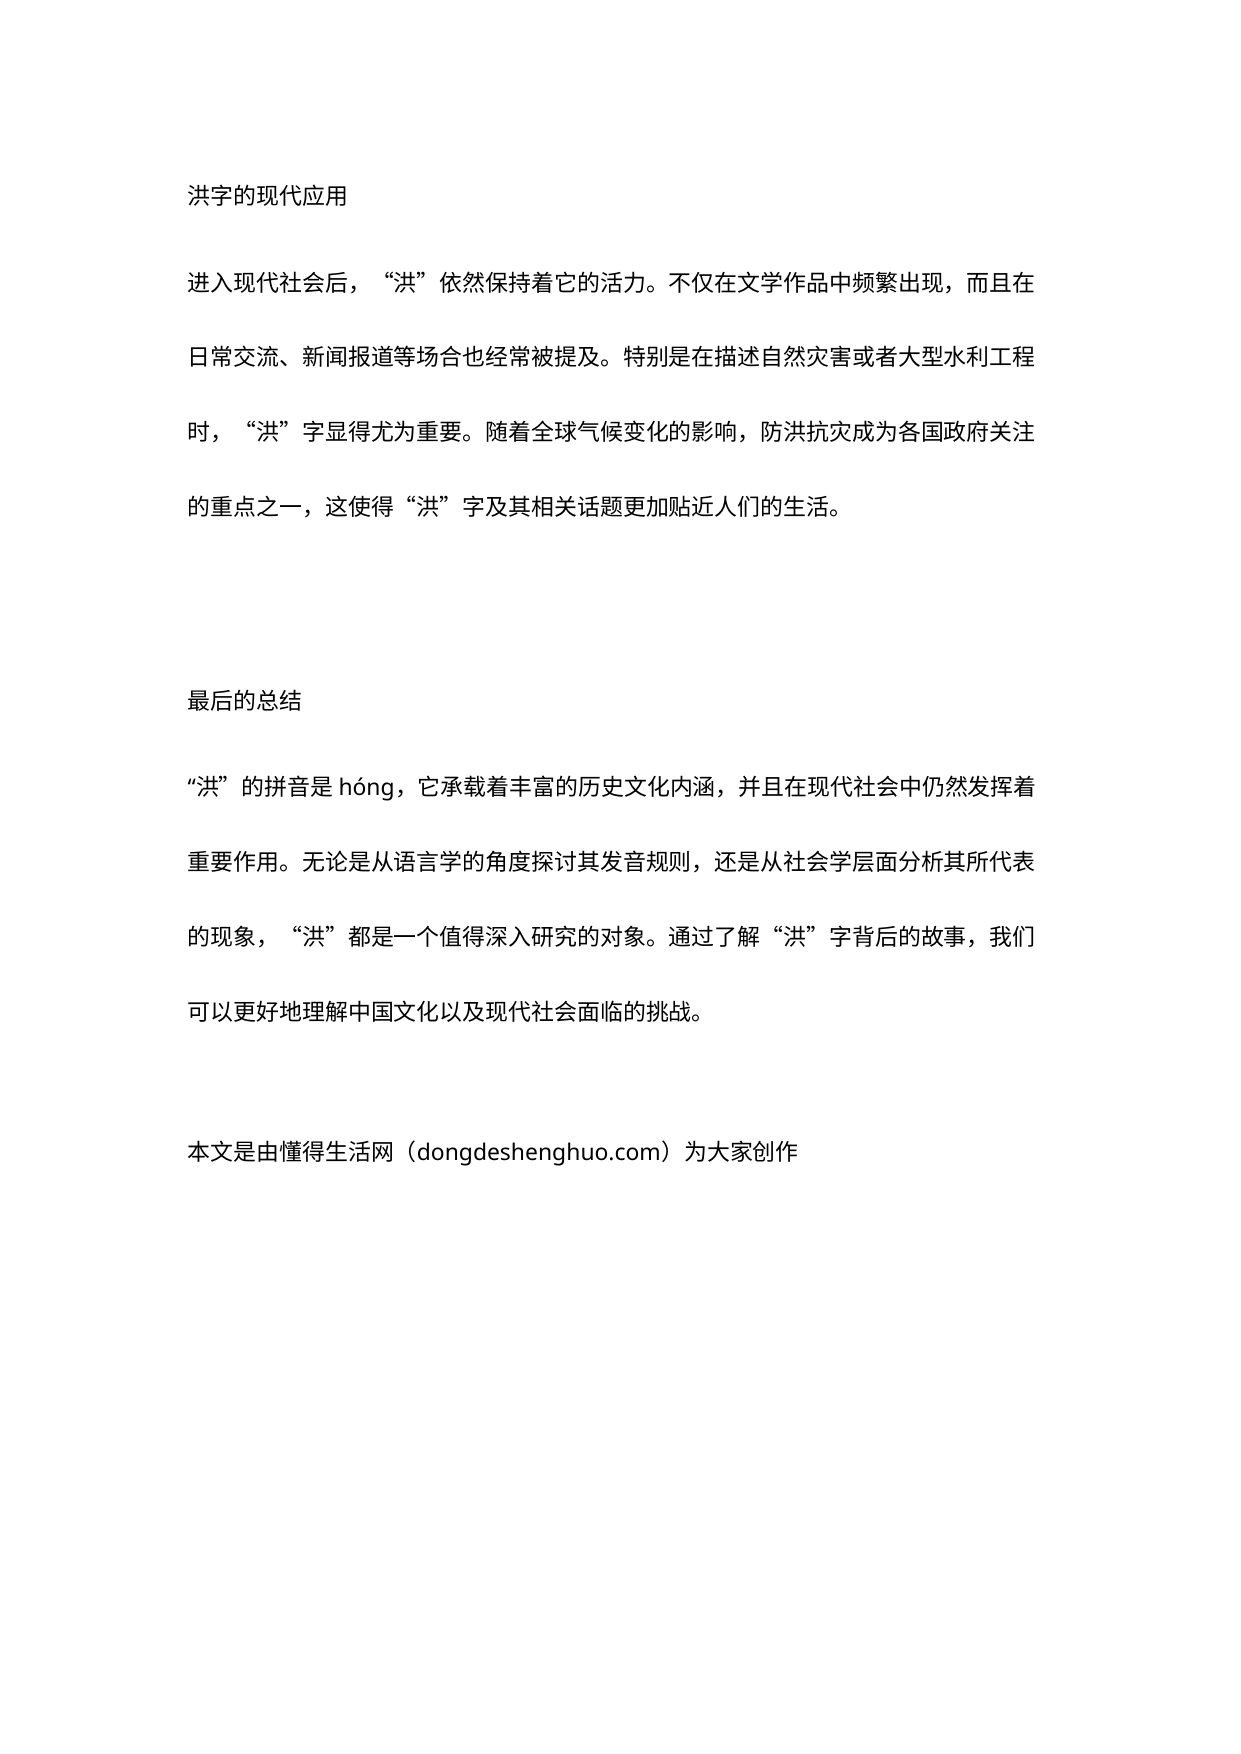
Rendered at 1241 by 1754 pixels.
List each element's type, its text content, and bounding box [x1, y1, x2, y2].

text “洪”的拼音是 hóng，它承载着丰富的历史文化内涵，并且在现代社会中仍然发挥着重要作用。无论是从语言学的角度探讨其发音规则，还是从社会学层面分析其所代表的现象，“洪”都是一个值得深入研究的对象。通过了解“洪”字背后的故事，我们可以更好地理解中国文化以及现代社会面临的挑战。 [187, 753, 1053, 1042]
text 进入现代社会后，“洪”依然保持着它的活力。不仅在文学作品中频繁出现，而且在日常交流、新闻报道等场合也经常被提及。特别是在描述自然灾害或者大型水利工程时，“洪”字显得尤为重要。随着全球气候变化的影响，防洪抗灾成为各国政府关注的重点之一，这使得“洪”字及其相关话题更加贴近人们的生活。 [187, 248, 1053, 538]
text 最后的总结 [187, 667, 1053, 732]
text 本文是由懂得生活网（dongdeshenghuo.com）为大家创作 [187, 1118, 1053, 1183]
text 洪字的现代应用 [187, 162, 1053, 227]
